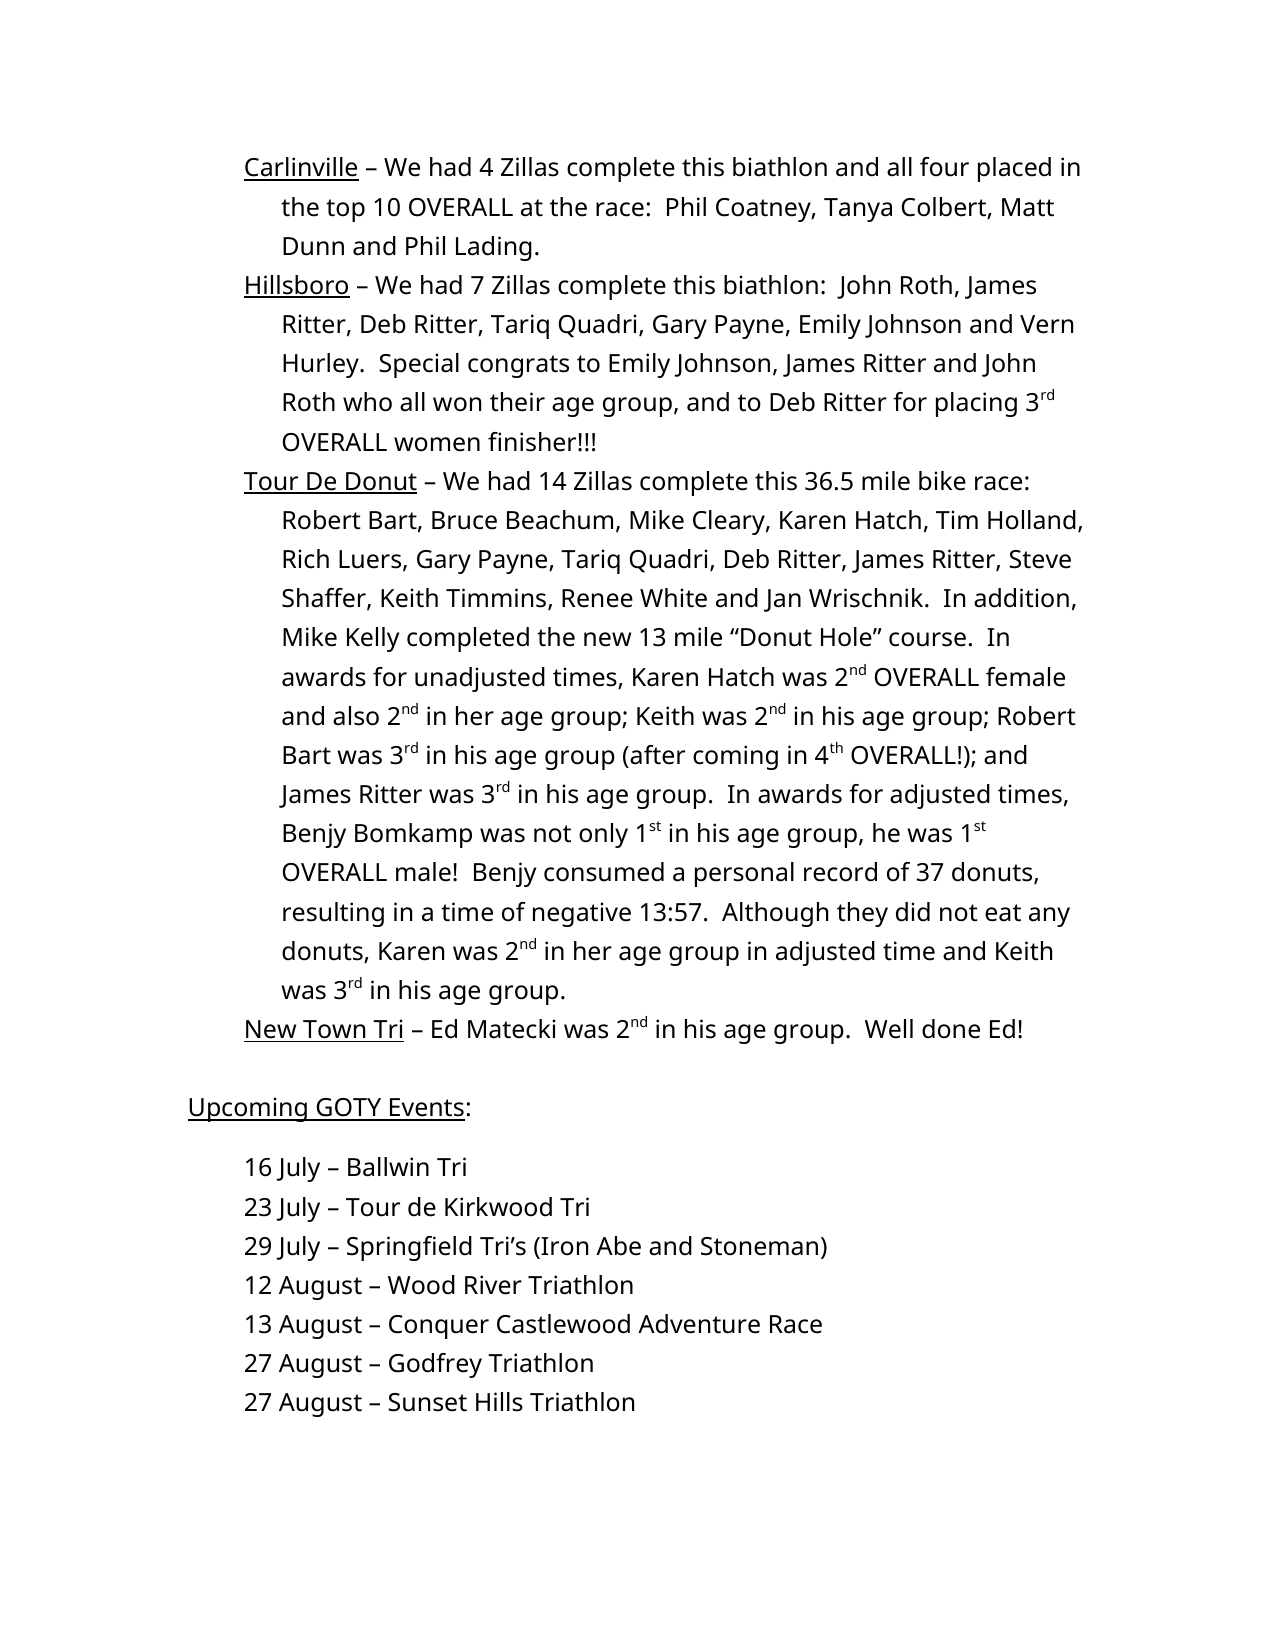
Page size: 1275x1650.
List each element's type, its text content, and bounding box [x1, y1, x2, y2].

text Hillsboro – We had 7 Zillas complete this biathlon: John Roth, James Ritter, Deb Ritter, Tariq Quadri, Gary Payne, Emily Johnson and Vern Hurley. Special congrats to Emily Johnson, James Ritter and John Roth who all won their age group, and to Deb Ritter for placing 3rd OVERALL women finisher!!! [244, 267, 1087, 458]
text Carlinville – We had 4 Zillas complete this biathlon and all four placed in the top 10 OVERALL at the race: Phil Coatney, Tanya Colbert, Matt Dunn and Phil Lading. [244, 150, 1087, 262]
text 27 August – Sunset Hills Triathlon [244, 1385, 1087, 1419]
text 23 July – Tour de Kirkwood Tri [244, 1189, 1087, 1223]
text Tour De Donut – We had 14 Zillas complete this 36.5 mile bike race: Robert Bart, Bruce Beachum, Mike Cleary, Karen Hatch, Tim Holland, Rich Luers, Gary Payne, Tariq Quadri, Deb Ritter, James Ritter, Steve Shaffer, Keith Timmins, Renee White and Jan Wrischnik. In addition, Mike Kelly completed the new 13 mile “Donut Hole” course. In awards for unadjusted times, Karen Hatch was 2nd OVERALL female and also 2nd in her age group; Keith was 2nd in his age group; Robert Bart was 3rd in his age group (after coming in 4th OVERALL!); and James Ritter was 3rd in his age group. In awards for adjusted times, Benjy Bomkamp was not only 1st in his age group, he was 1st OVERALL male! Benjy consumed a personal record of 37 donuts, resulting in a time of negative 13:57. Although they did not eat any donuts, Karen was 2nd in her age group in adjusted time and Keith was 3rd in his age group. [244, 463, 1087, 1007]
text New Town Tri – Ed Matecki was 2nd in his age group. Well done Ed! [244, 1012, 1087, 1046]
text 12 August – Wood River Triathlon [244, 1267, 1087, 1302]
text 27 August – Godfrey Triathlon [244, 1346, 1087, 1380]
text 29 July – Springfield Tri’s (Iron Abe and Stoneman) [244, 1228, 1087, 1262]
text Upcoming GOTY Events: [187, 1090, 1087, 1124]
text 13 August – Conquer Castlewood Adventure Race [244, 1307, 1087, 1341]
text 16 July – Ballwin Tri [244, 1150, 1087, 1184]
